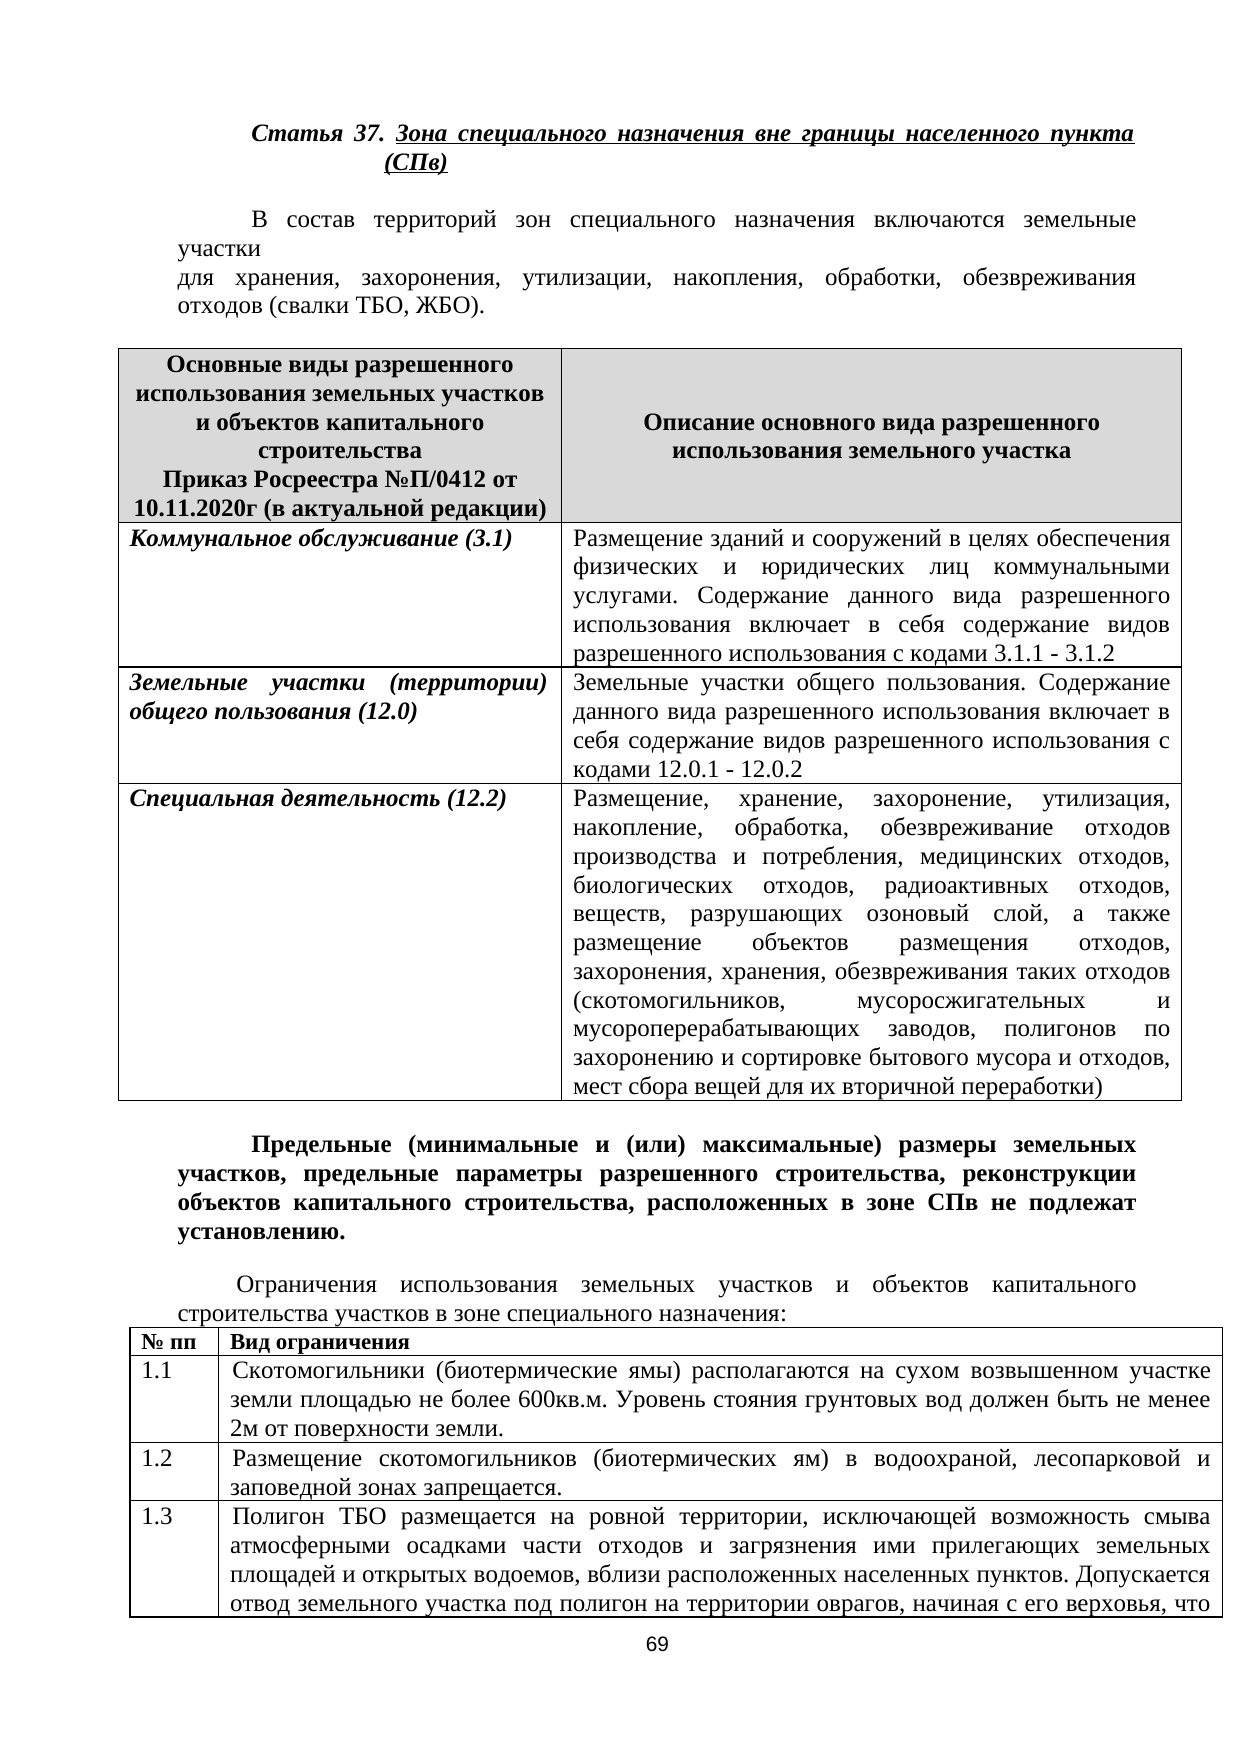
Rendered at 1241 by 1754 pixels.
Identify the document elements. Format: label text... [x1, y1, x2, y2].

text Предельные (минимальные и (или) максимальные) размеры земельных участков, предельные параметры разрешенного строительства, реконструкции объектов капитального строительства, расположенных в зоне СПв не подлежат установлению. [177, 1129, 1137, 1244]
table_header Вид ограничения [219, 1328, 1222, 1354]
table_cell 1.3 [131, 1501, 218, 1616]
table_cell 1.2 [131, 1443, 218, 1500]
table_cell Размещение, хранение, захоронение, утилизация, накопление, обработка, обезвреживание отходов производства и потребления, медицинских отходов, биологических отходов, радиоактивных отходов, веществ, разрушающих озоновый слой, а также размещение объектов размещения отходов, захоронения, хранения, обезвреживания таких отходов (скотомогильников, мусоросжигательных и мусороперерабатывающих заводов, полигонов по захоронению и сортировке бытового мусора и отходов, мест сбора вещей для их вторичной переработки) [562, 784, 1181, 1100]
table_cell Специальная деятельность (12.2) [119, 784, 561, 1100]
table_cell Земельные участки общего пользования. Содержание данного вида разрешенного использования включает в себя содержание видов разрешенного использования с кодами 12.0.1 - 12.0.2 [562, 668, 1181, 782]
table_header Описание основного вида разрешенного использования земельного участка [562, 349, 1181, 522]
table_header № пп [131, 1328, 218, 1354]
text Статья 37. Зона специального назначения вне границы населенного пункта (СПв) [251, 118, 1137, 176]
table_cell Размещение скотомогильников (биотермических ям) в водоохраной, лесопарковой и заповедной зонах запрещается. [219, 1443, 1222, 1500]
table_cell Коммунальное обслуживание (3.1) [119, 523, 561, 666]
text для хранения, захоронения, утилизации, накопления, обработки, обезвреживания отходов (свалки ТБО, ЖБО). [177, 262, 1137, 319]
text В состав территорий зон специального назначения включаются земельные участки [177, 204, 1137, 262]
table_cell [219, 1501, 1222, 1616]
table_header Основные виды разрешенного использования земельных участков и объектов капитального строительства Приказ Росреестра №П/0412 от 10.11.2020г (в актуальной редакции) [119, 349, 561, 522]
table_cell Земельные участки (территории) общего пользования (12.0) [119, 668, 561, 782]
table_cell Скотомогильники (биотермические ямы) располагаются на сухом возвышенном участке земли площадью не более 600кв.м. Уровень стояния грунтовых вод должен быть не менее 2м от поверхности земли. [219, 1356, 1222, 1442]
text Ограничения использования земельных участков и объектов капитального строительства участков в зоне специального назначения: [177, 1269, 1137, 1327]
table_cell 1.1 [131, 1356, 218, 1442]
table_cell Размещение зданий и сооружений в целях обеспечения физических и юридических лиц коммунальными услугами. Содержание данного вида разрешенного использования включает в себя содержание видов разрешенного использования с кодами 3.1.1 - 3.1.2 [562, 523, 1181, 666]
